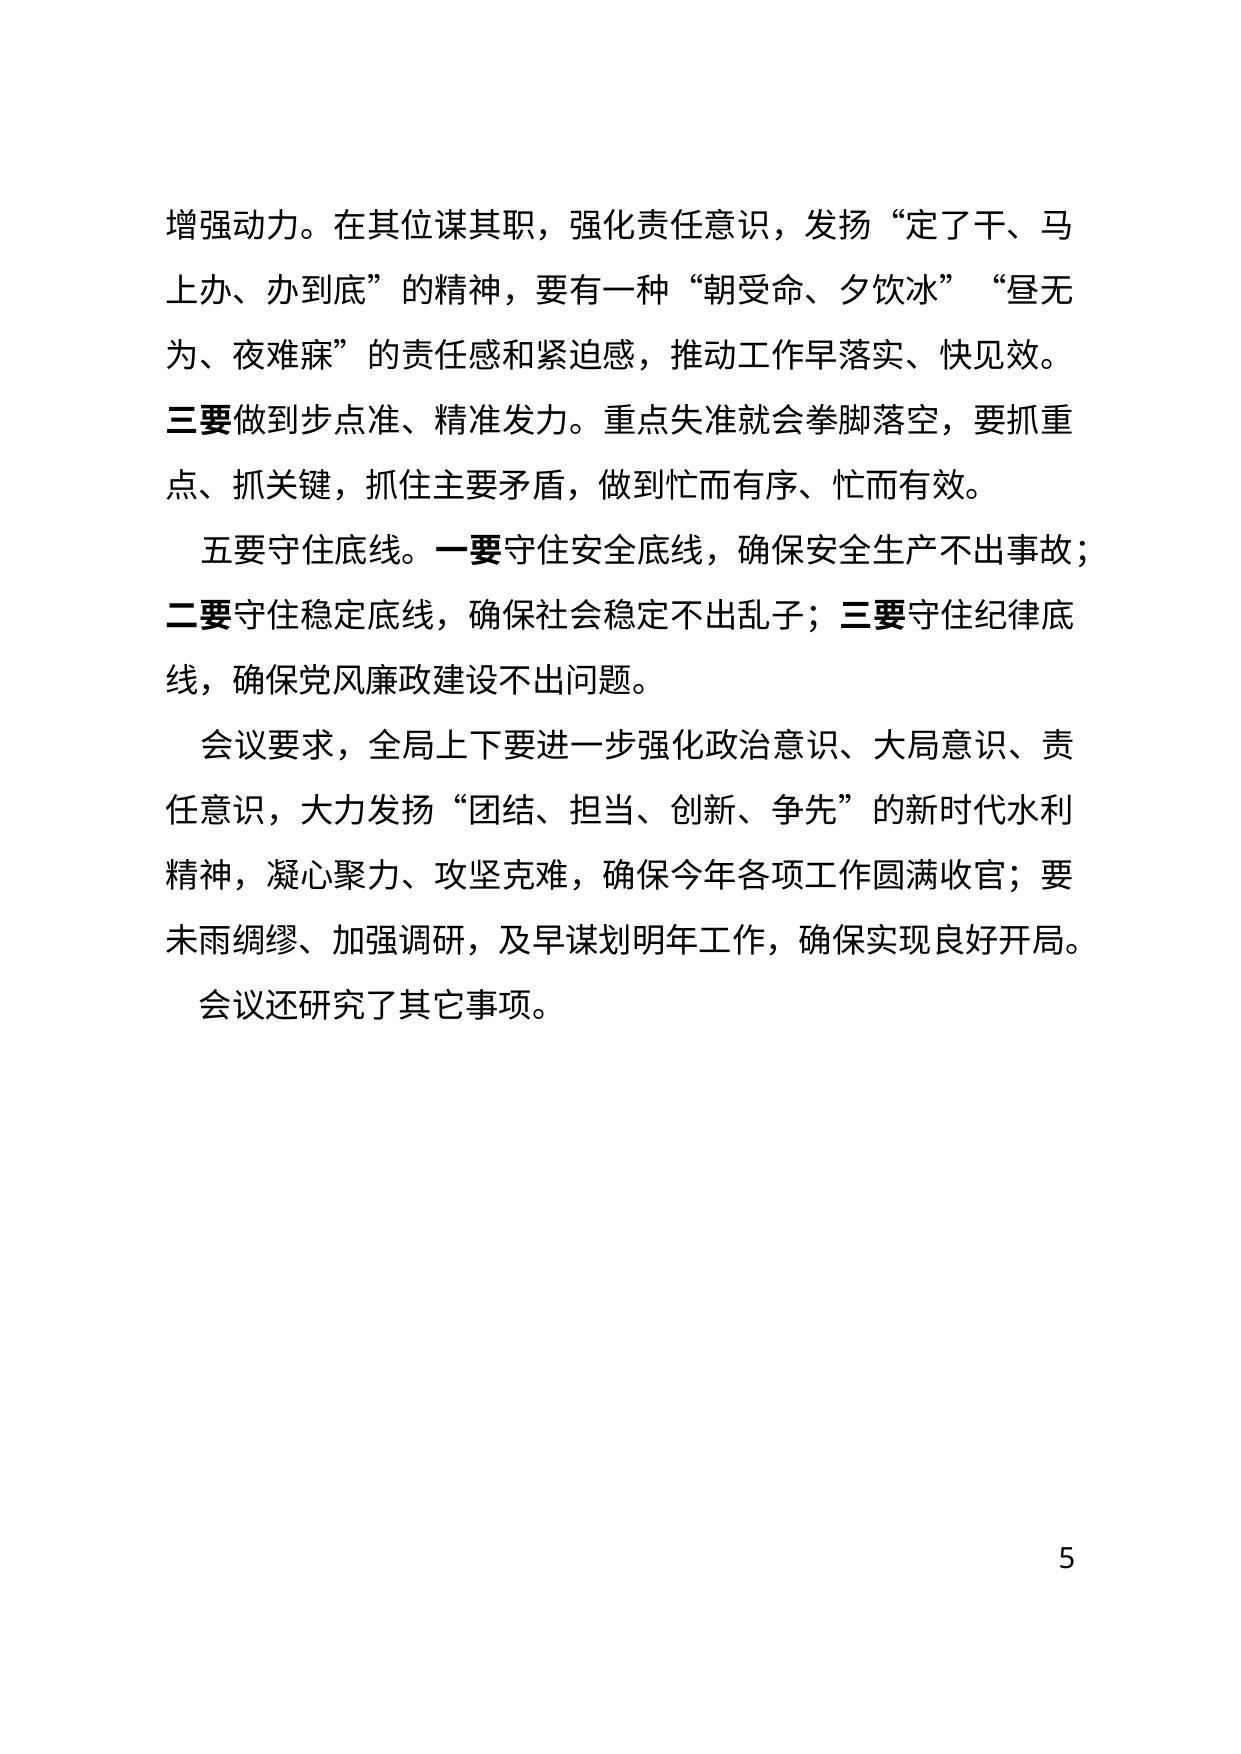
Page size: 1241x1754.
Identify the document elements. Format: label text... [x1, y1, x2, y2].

text 会议要求，全局上下要进一步强化政治意识、大局意识、责任意识，大力发扬“团结、担当、创新、争先”的新时代水利精神，凝心聚力、攻坚克难，确保今年各项工作圆满收官；要未雨绸缪、加强调研，及早谋划明年工作，确保实现良好开局。 [165, 711, 1075, 971]
text 五要守住底线。一要守住安全底线，确保安全生产不出事故；二要守住稳定底线，确保社会稳定不出乱子；三要守住纪律底线，确保党风廉政建设不出问题。 [165, 516, 1075, 711]
text 会议还研究了其它事项。 [165, 971, 1075, 1036]
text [165, 191, 1075, 516]
